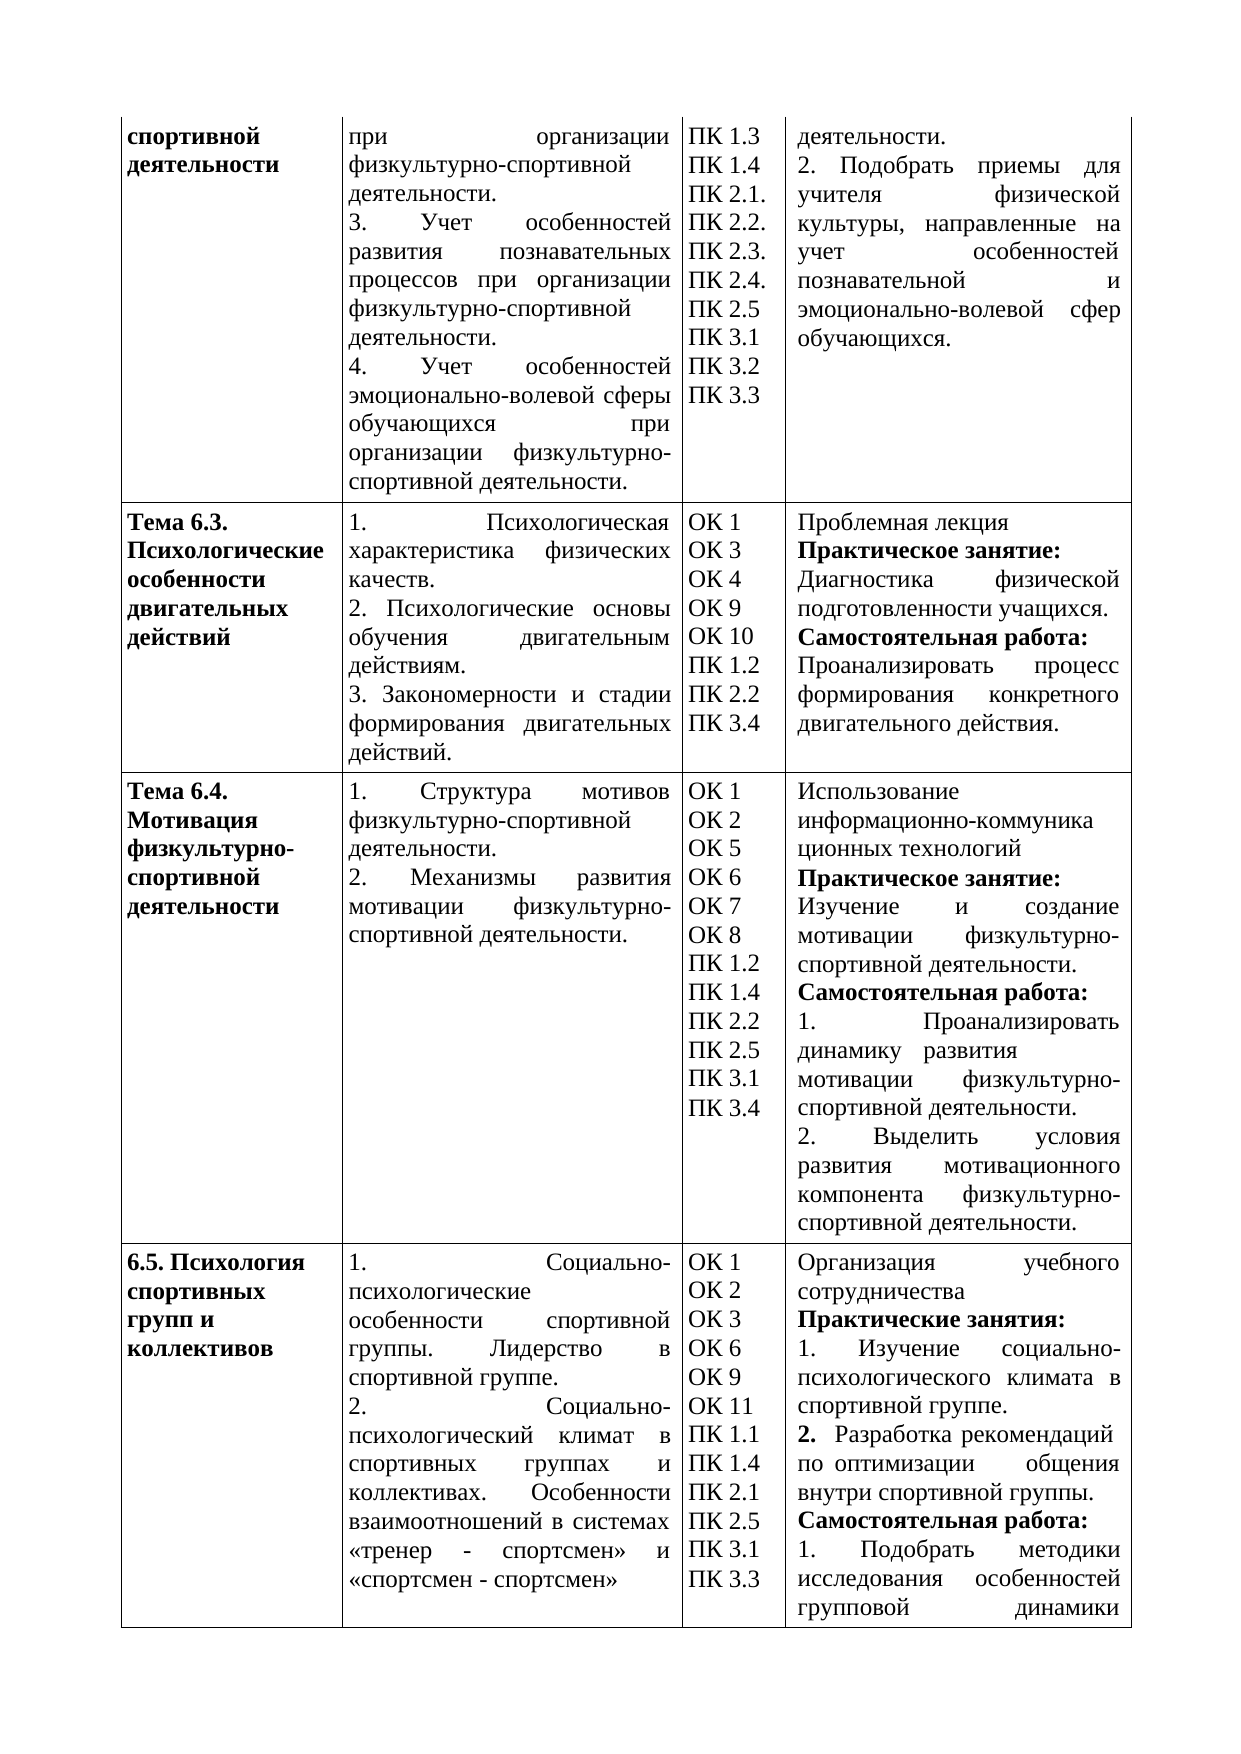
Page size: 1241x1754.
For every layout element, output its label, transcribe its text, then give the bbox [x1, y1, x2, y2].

table_cell Организация учебного сотрудничества Практические занятия: Изучение социально- психологического климата в спортивной группе. Разработка рекомендаций по оптимизации общения внутри спортивной группы. Самостоятельная работа: 1. Подобрать методики исследования особенностей групповой динамики [786, 1244, 1131, 1627]
table_cell Структура мотивов физкультурно-спортивной деятельности. Механизмы развития мотивации физкультурно- спортивной деятельности. [343, 773, 682, 1243]
table_cell Проблемная лекция Практическое занятие: Диагностика физической подготовленности учащихся. Самостоятельная работа: Проанализировать процесс формирования конкретного двигательного действия. [786, 503, 1131, 772]
table_header спортивной деятельности [122, 117, 342, 502]
table_cell Психологическая характеристика физических качеств. Психологические основы обучения двигательным действиям. Закономерности и стадии формирования двигательных действий. [343, 503, 682, 772]
table_cell ОК 1 ОК 3 ОК 4 ОК 9 ОК 10 ПК 1.2 ПК 2.2 ПК 3.4 [683, 503, 785, 772]
table_header ПК 1.3 ПК 1.4 ПК 2.1. ПК 2.2. ПК 2.3. ПК 2.4. ПК 2.5 ПК 3.1 ПК 3.2 ПК 3.3 [683, 117, 785, 502]
table_cell ОК 1 ОК 2 ОК 3 ОК 6 ОК 9 ОК 11 ПК 1.1 ПК 1.4 ПК 2.1 ПК 2.5 ПК 3.1 ПК 3.3 [683, 1244, 785, 1627]
table_cell Социально- психологические особенности спортивной группы. Лидерство в спортивной группе. Социально- психологический климат в спортивных группах и коллективах. Особенности взаимоотношений в системах «тренер - спортсмен» и «спортсмен - спортсмен» [343, 1244, 682, 1627]
table_cell Тема 6.4. Мотивация физкультурно- спортивной деятельности [122, 773, 342, 1243]
table_cell Тема 6.3. Психологические особенности двигательных действий [122, 503, 342, 772]
table_cell ОК 1 ОК 2 ОК 5 ОК 6 ОК 7 ОК 8 ПК 1.2 ПК 1.4 ПК 2.2 ПК 2.5 ПК 3.1 ПК 3.4 [683, 773, 785, 1243]
table_cell 6.5. Психология спортивных групп и коллективов [122, 1244, 342, 1627]
table_cell Использование информационно-коммуника ционных технологий Практическое занятие: Изучение и создание мотивации физкультурно- спортивной деятельности. Самостоятельная работа: Проанализировать динамику развития мотивации физкультурно- спортивной деятельности. Выделить условия развития мотивационного компонента физкультурно- спортивной деятельности. [786, 773, 1131, 1243]
table_header при организации физкультурно-спортивной деятельности. Учет особенностей развития познавательных процессов при организации физкультурно-спортивной деятельности. Учет особенностей эмоционально-волевой сферы обучающихся при организации физкультурно- спортивной деятельности. [343, 117, 682, 502]
table_header деятельности. 2. Подобрать приемы для учителя физической культуры, направленные на учет особенностей познавательной и эмоционально-волевой сфер обучающихся. [786, 117, 1131, 502]
